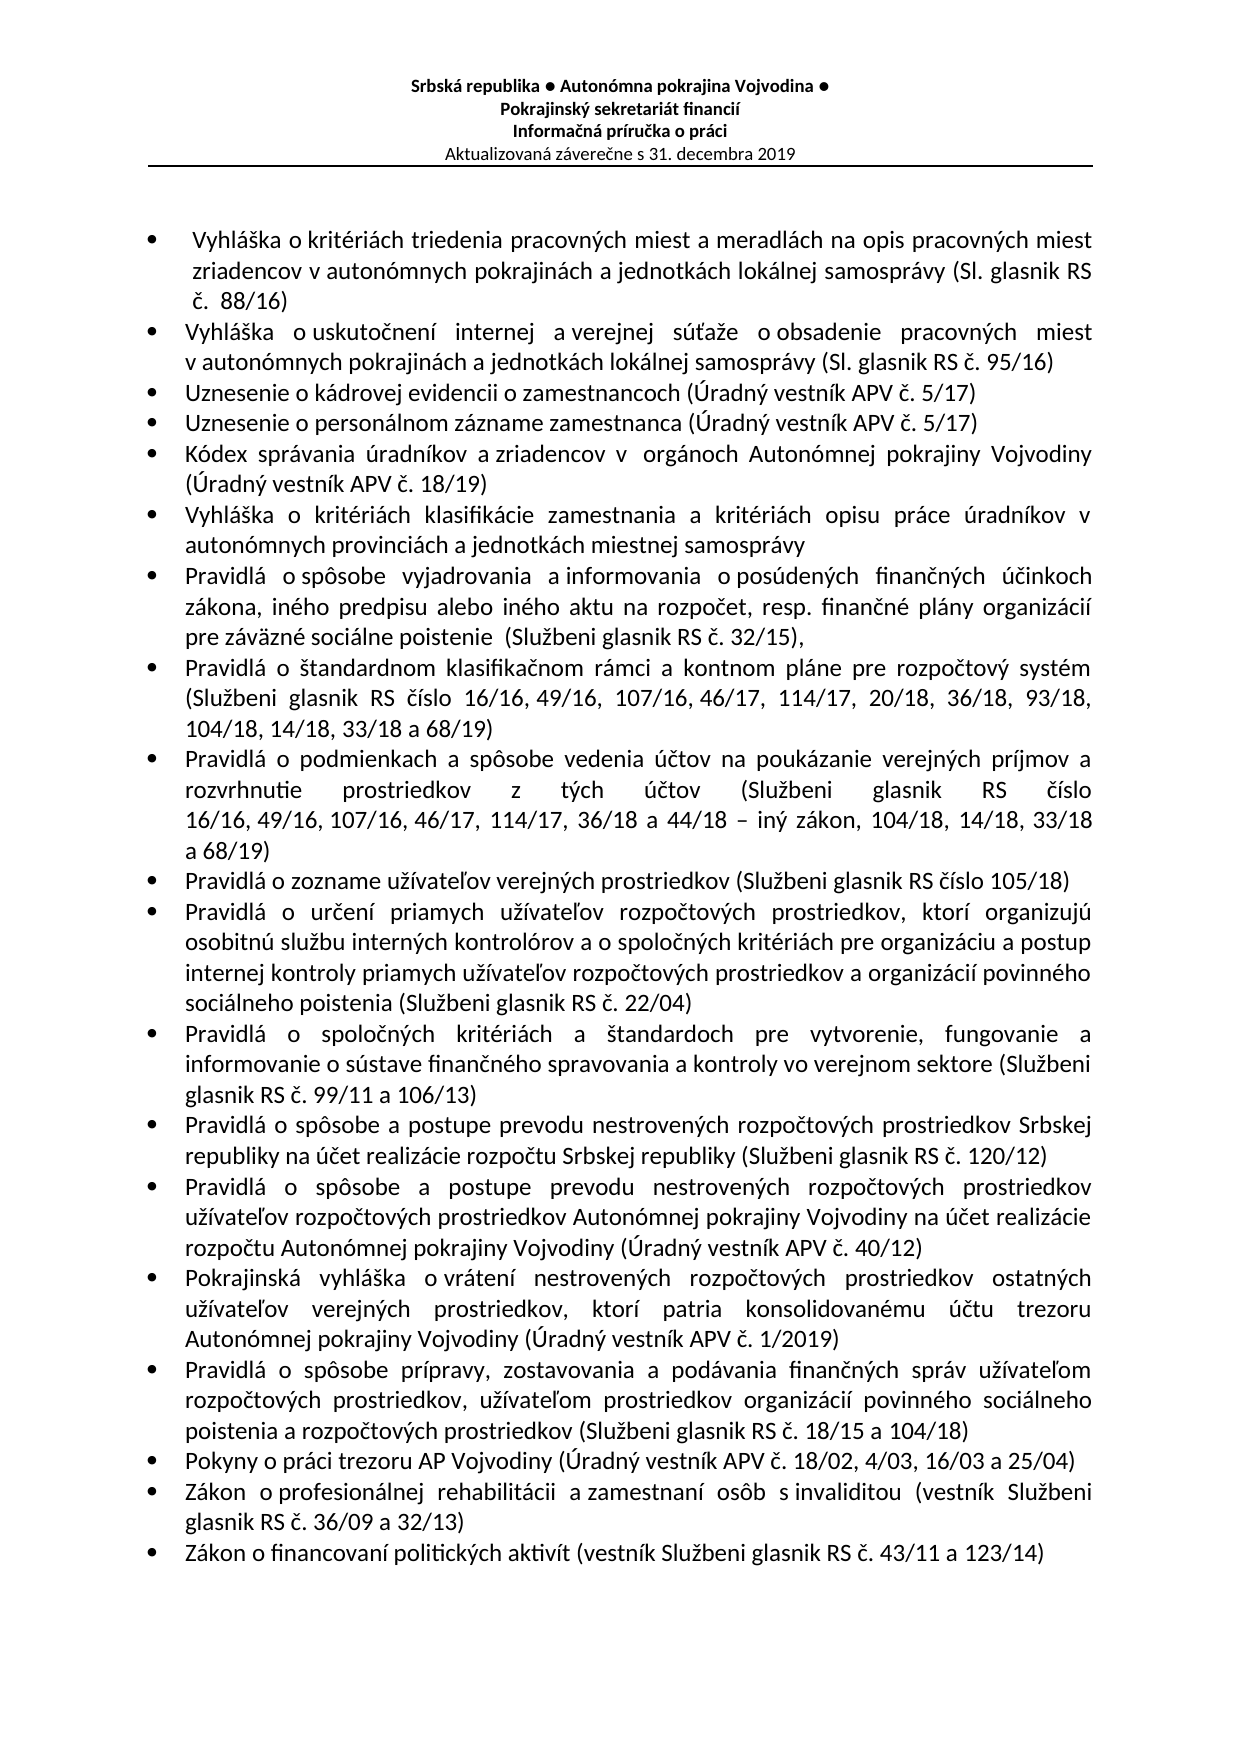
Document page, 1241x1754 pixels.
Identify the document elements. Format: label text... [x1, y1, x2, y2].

list Pravidlá o štandardnom klasifikačnom rámci a kontnom pláne pre rozpočtový systém (Službeni glasnik RS číslo 16/16, 49/16, 107/16, 46/17, 114/17, 20/18, 36/18, 93/18, 104/18, 14/18, 33/18 a 68/19) [148, 652, 1093, 743]
list Pravidlá o zozname užívateľov verejných prostriedkov (Službeni glasnik RS číslo 105/18) [148, 865, 1093, 896]
list Pokyny o práci trezoru AP Vojvodiny (Úradný vestník APV č. 18/02, 4/03, 16/03 a 25/04) [148, 1445, 1093, 1476]
list Vyhláška o uskutočnení internej a verejnej súťaže o obsadenie pracovných miest v autonómnych pokrajinách a jednotkách lokálnej samosprávy (Sl. glasnik RS č. 95/16) [148, 316, 1093, 377]
list Vyhláška o kritériách triedenia pracovných miest a meradlách na opis pracovných miest zriadencov v autonómnych pokrajinách a jednotkách lokálnej samosprávy (Sl. glasnik RS č. 88/16) [148, 224, 1093, 316]
list Uznesenie o personálnom zázname zamestnanca (Úradný vestník APV č. 5/17) [148, 408, 1093, 438]
list Zákon o financovaní politických aktivít (vestník Službeni glasnik RS č. 43/11 a 123/14) [148, 1537, 1093, 1567]
list Zákon o profesionálnej rehabilitácii a zamestnaní osôb s invaliditou (vestník Službeni glasnik RS č. 36/09 a 32/13) [148, 1476, 1093, 1537]
list Kódex správania úradníkov a zriadencov v orgánoch Autonómnej pokrajiny Vojvodiny (Úradný vestník APV č. 18/19) [148, 438, 1093, 499]
list Pravidlá o spôsobe a postupe prevodu nestrovených rozpočtových prostriedkov Srbskej republiky na účet realizácie rozpočtu Srbskej republiky (Službeni glasnik RS č. 120/12) [148, 1109, 1093, 1171]
list Pravidlá o podmienkach a spôsobe vedenia účtov na poukázanie verejných príjmov a rozvrhnutie prostriedkov z tých účtov (Službeni glasnik RS číslo 16/16, 49/16, 107/16, 46/17, 114/17, 36/18 a 44/18 – iný zákon, 104/18, 14/18, 33/18 a 68/19) [148, 743, 1093, 865]
list Pravidlá o spôsobe a postupe prevodu nestrovených rozpočtových prostriedkov užívateľov rozpočtových prostriedkov Autonómnej pokrajiny Vojvodiny na účet realizácie rozpočtu Autonómnej pokrajiny Vojvodiny (Úradný vestník APV č. 40/12) [148, 1171, 1093, 1262]
list Uznesenie o kádrovej evidencii o zamestnancoch (Úradný vestník APV č. 5/17) [148, 377, 1093, 408]
list Pravidlá o spôsobe vyjadrovania a informovania o posúdených finančných účinkoch zákona, iného predpisu alebo iného aktu na rozpočet, resp. finančné plány organizácií pre záväzné sociálne poistenie (Službeni glasnik RS č. 32/15), [148, 560, 1093, 652]
list Pokrajinská vyhláška o vrátení nestrovených rozpočtových prostriedkov ostatných užívateľov verejných prostriedkov, ktorí patria konsolidovanému účtu trezoru Autonómnej pokrajiny Vojvodiny (Úradný vestník APV č. 1/2019) [148, 1262, 1093, 1354]
list Vyhláška o kritériách klasifikácie zamestnania a kritériách opisu práce úradníkov v autonómnych provinciách a jednotkách miestnej samosprávy [148, 499, 1093, 560]
list Pravidlá o spoločných kritériách a štandardoch pre vytvorenie, fungovanie a informovanie o sústave finančného spravovania a kontroly vo verejnom sektore (Službeni glasnik RS č. 99/11 a 106/13) [148, 1018, 1093, 1109]
list Pravidlá o spôsobe prípravy, zostavovania a podávania finančných správ užívateľom rozpočtových prostriedkov, užívateľom prostriedkov organizácií povinného sociálneho poistenia a rozpočtových prostriedkov (Službeni glasnik RS č. 18/15 a 104/18) [148, 1354, 1093, 1445]
list Pravidlá o určení priamych užívateľov rozpočtových prostriedkov, ktorí organizujú osobitnú službu interných kontrolórov a o spoločných kritériách pre organizáciu a postup internej kontroly priamych užívateľov rozpočtových prostriedkov a organizácií povinného sociálneho poistenia (Službeni glasnik RS č. 22/04) [148, 896, 1093, 1018]
